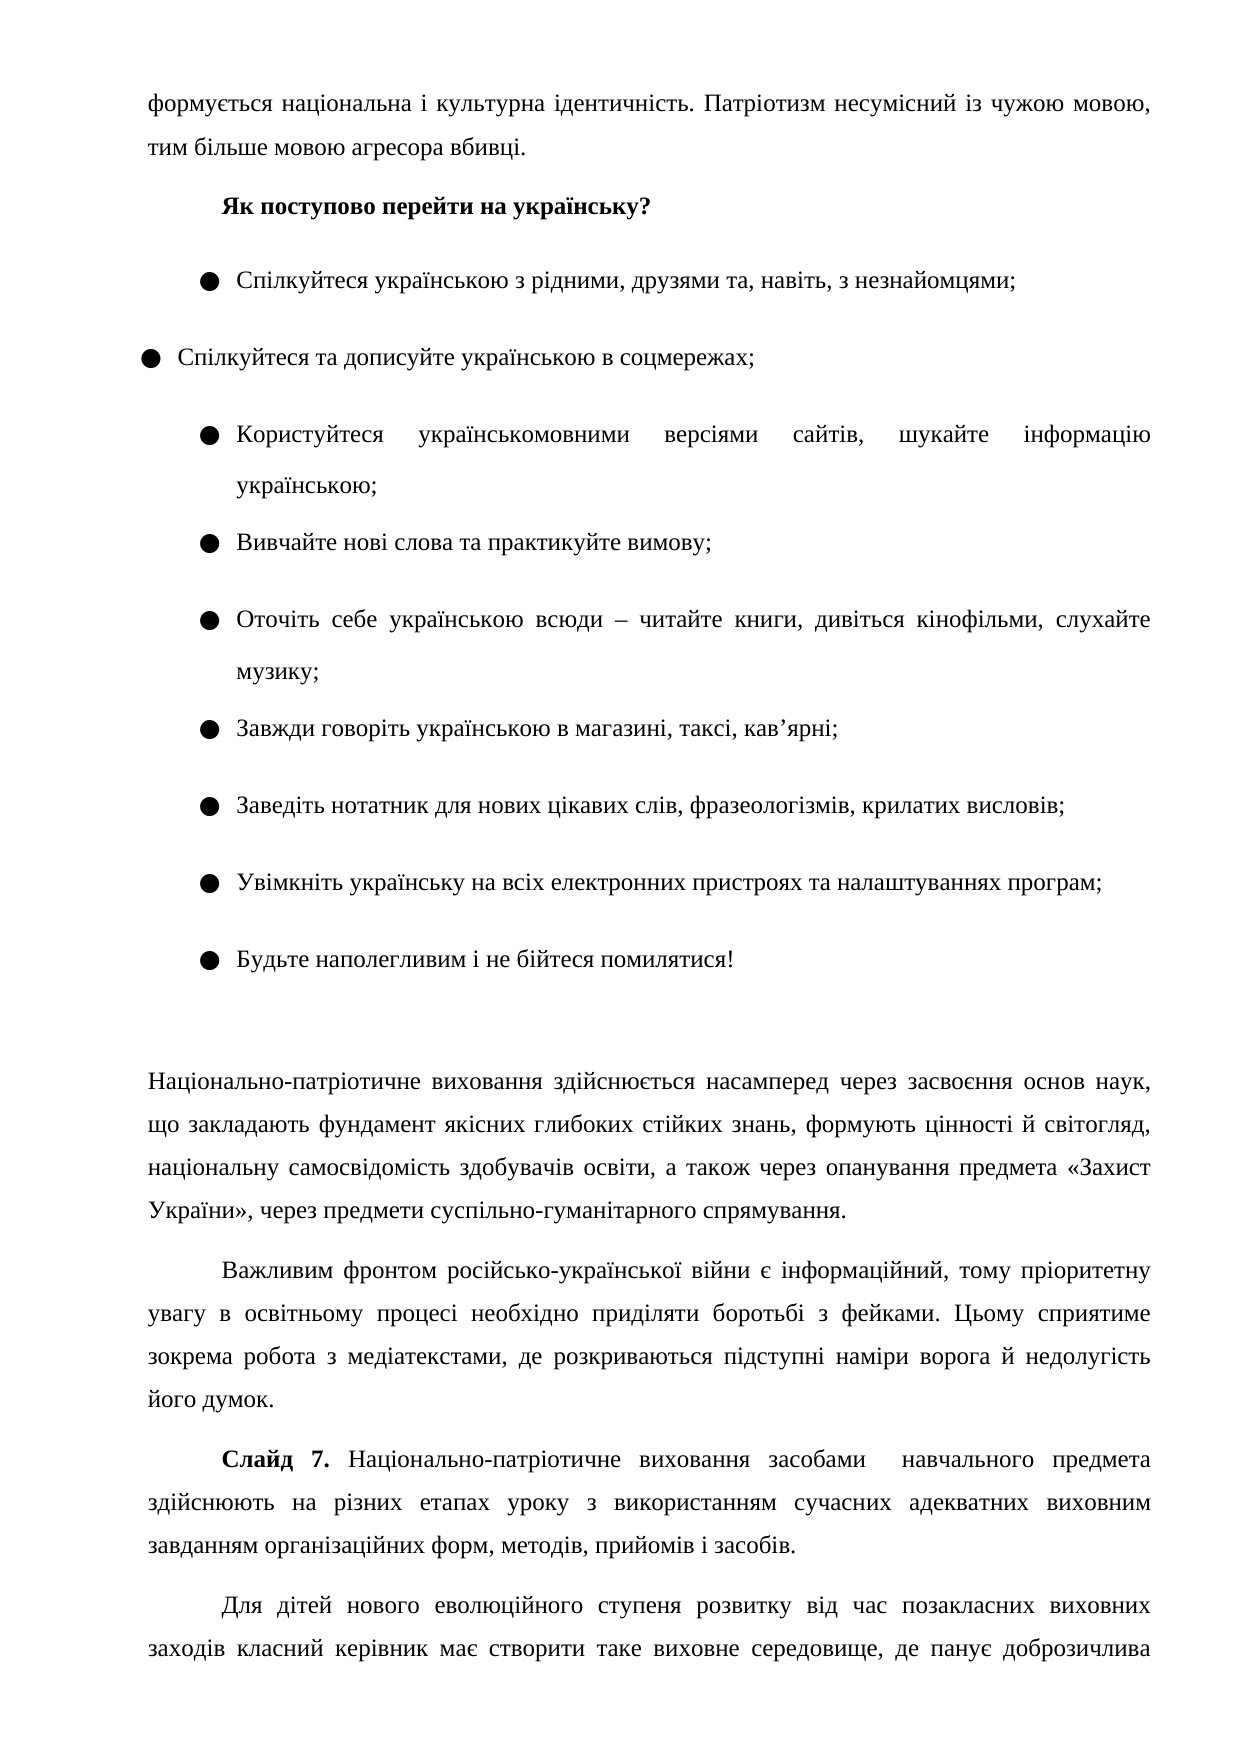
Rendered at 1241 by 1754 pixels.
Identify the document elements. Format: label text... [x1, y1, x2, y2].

list Увімкніть українську на всіх електронних пристроях та налаштуваннях програм; [199, 853, 1152, 904]
text Слайд 7. Національно-патріотичне виховання засобами навчального предмета здійснюють на різних етапах уроку з використанням сучасних адекватних виховним завданням організаційних форм, методів, прийомів і засобів. [148, 1444, 1152, 1559]
list Спілкуйтеся українською з рідними, друзями та, навіть, з незнайомцями; [199, 251, 1152, 302]
list Спілкуйтеся та дописуйте українською в соцмережах; [140, 328, 1152, 379]
list Вивчайте нові слова та практикуйте вимову; [199, 514, 1152, 565]
text Як поступово перейти на українську? [148, 191, 1152, 220]
list Завжди говоріть українською в магазині, таксі, кав’ярні; [199, 699, 1152, 751]
text Національно-патріотичне виховання здійснюється насамперед через засвоєння основ наук, що закладають фундамент якісних глибоких стійких знань, формують цінності й світогляд, національну самосвідомість здобувачів освіти, а також через опанування предмета «Захист України», через предмети суспільно-гуманітарного спрямування. [148, 1023, 1152, 1224]
list Будьте наполегливим і не бійтеся помилятися! [199, 930, 1152, 981]
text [148, 88, 1152, 160]
text Важливим фронтом російсько-української війни є інформаційний, тому пріоритетну увагу в освітньому процесі необхідно приділяти боротьбі з фейками. Цьому сприятиме зокрема робота з медіатекстами, де розкриваються підступні наміри ворога й недолугість його думок. [148, 1255, 1152, 1413]
list Оточіть себе українською всюди – читайте книги, дивіться кінофільми, слухайте музику; [199, 591, 1152, 685]
list Заведіть нотатник для нових цікавих слів, фразеологізмів, крилатих висловів; [199, 776, 1152, 827]
list Користуйтеся українськомовними версіями сайтів, шукайте інформацію українською; [199, 405, 1152, 499]
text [148, 1590, 1152, 1662]
